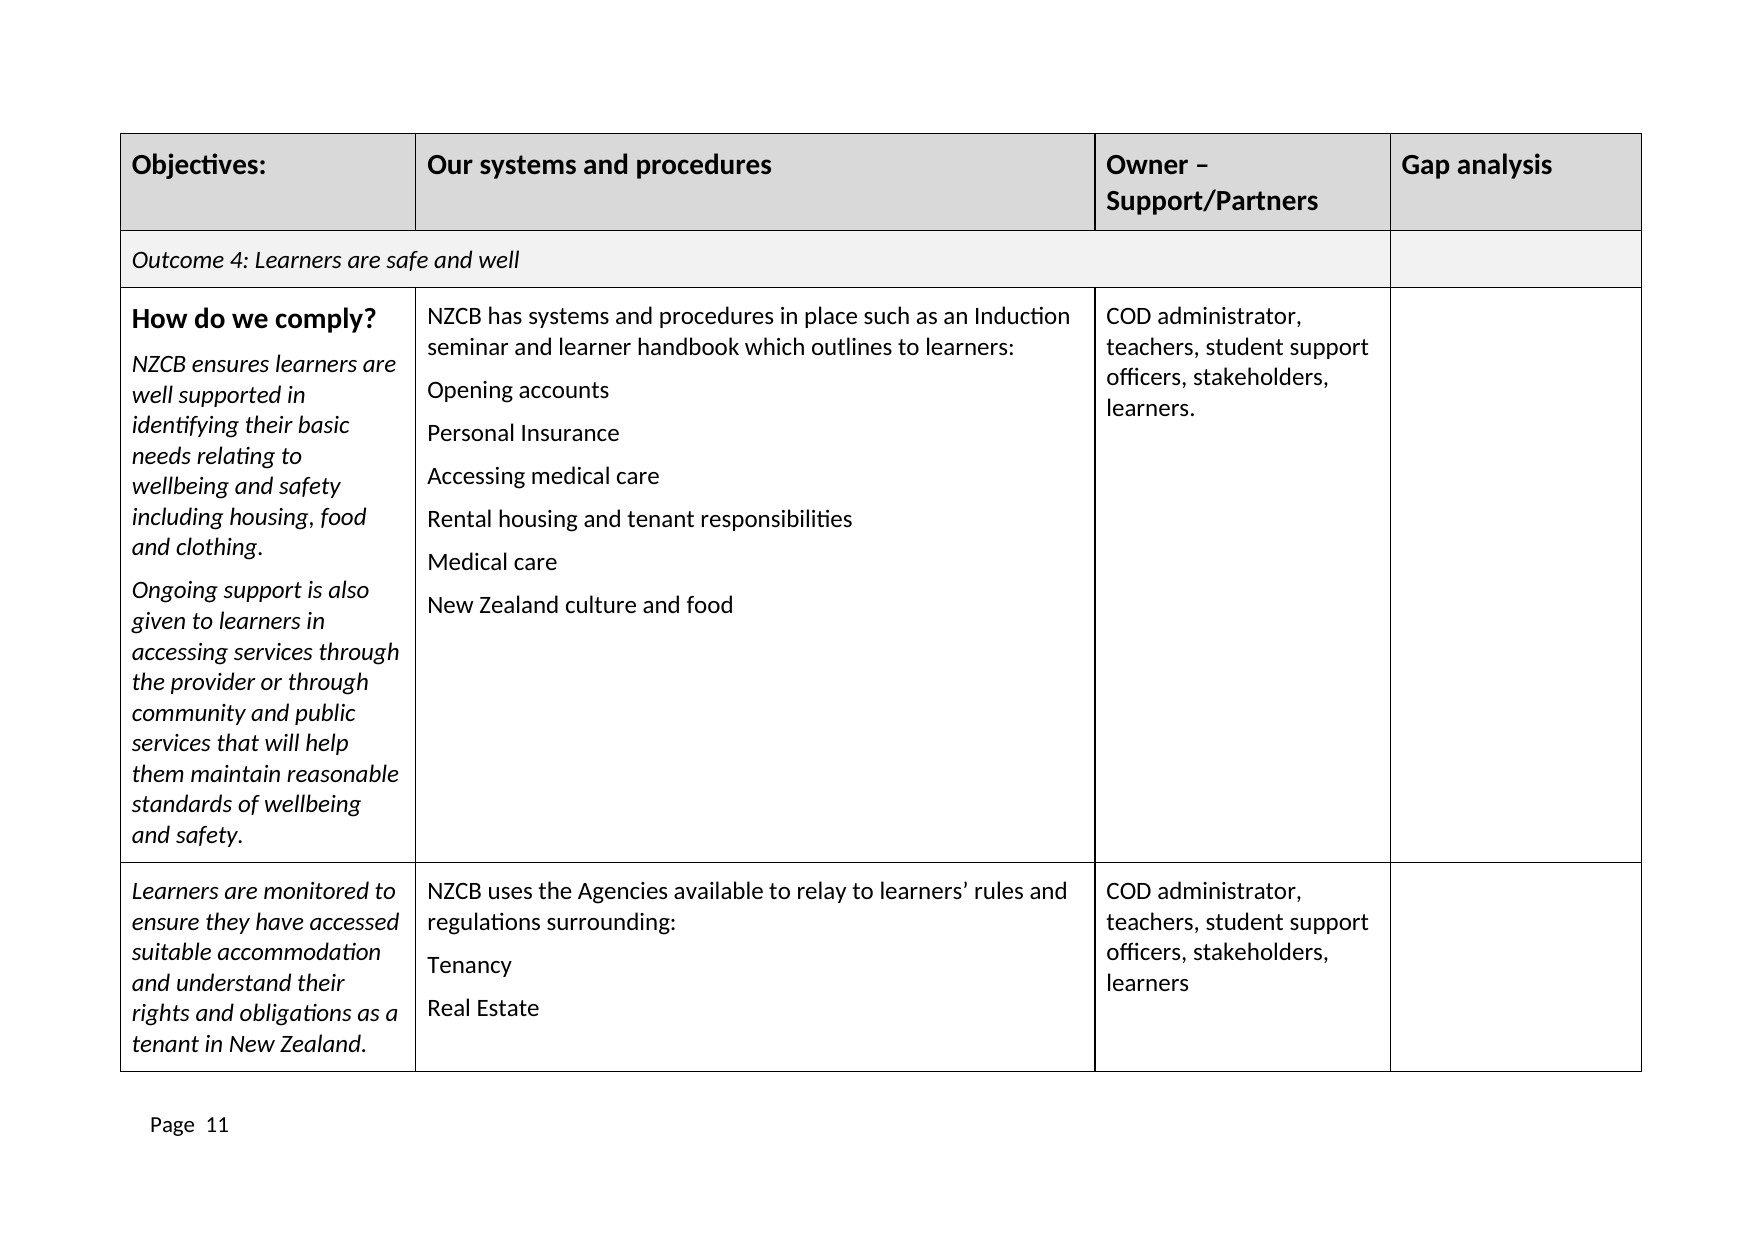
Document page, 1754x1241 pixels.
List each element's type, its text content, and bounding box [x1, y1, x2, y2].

table_header Owner – Support/Partners [1096, 134, 1390, 230]
table_cell [1391, 288, 1641, 862]
table_cell Learners are monitored to ensure they have accessed suitable accommodation and understand their rights and obligations as a tenant in New Zealand. [121, 863, 415, 1071]
table_cell COD administrator, teachers, student support officers, stakeholders, learners [1096, 863, 1390, 1071]
table_cell How do we comply? NZCB ensures learners are well supported in identifying their basic needs relating to wellbeing and safety including housing, food and clothing. Ongoing support is also given to learners in accessing services through the provider or through community and public services that will help them maintain reasonable standards of wellbeing and safety. [121, 288, 415, 862]
table_cell [1391, 231, 1641, 287]
table_cell NZCB has systems and procedures in place such as an Induction seminar and learner handbook which outlines to learners: Opening accounts Personal Insurance Accessing medical care Rental housing and tenant responsibilities Medical care New Zealand culture and food [416, 288, 1094, 862]
table_cell Outcome 4: Learners are safe and well [121, 231, 1390, 287]
table_cell NZCB uses the Agencies available to relay to learners’ rules and regulations surrounding: Tenancy Real Estate [416, 863, 1094, 1071]
table_header Gap analysis [1391, 134, 1641, 230]
table_header Objectives: [121, 134, 415, 230]
table_cell [1391, 863, 1641, 1071]
table_header Our systems and procedures [416, 134, 1094, 230]
table_cell COD administrator, teachers, student support officers, stakeholders, learners. [1096, 288, 1390, 862]
